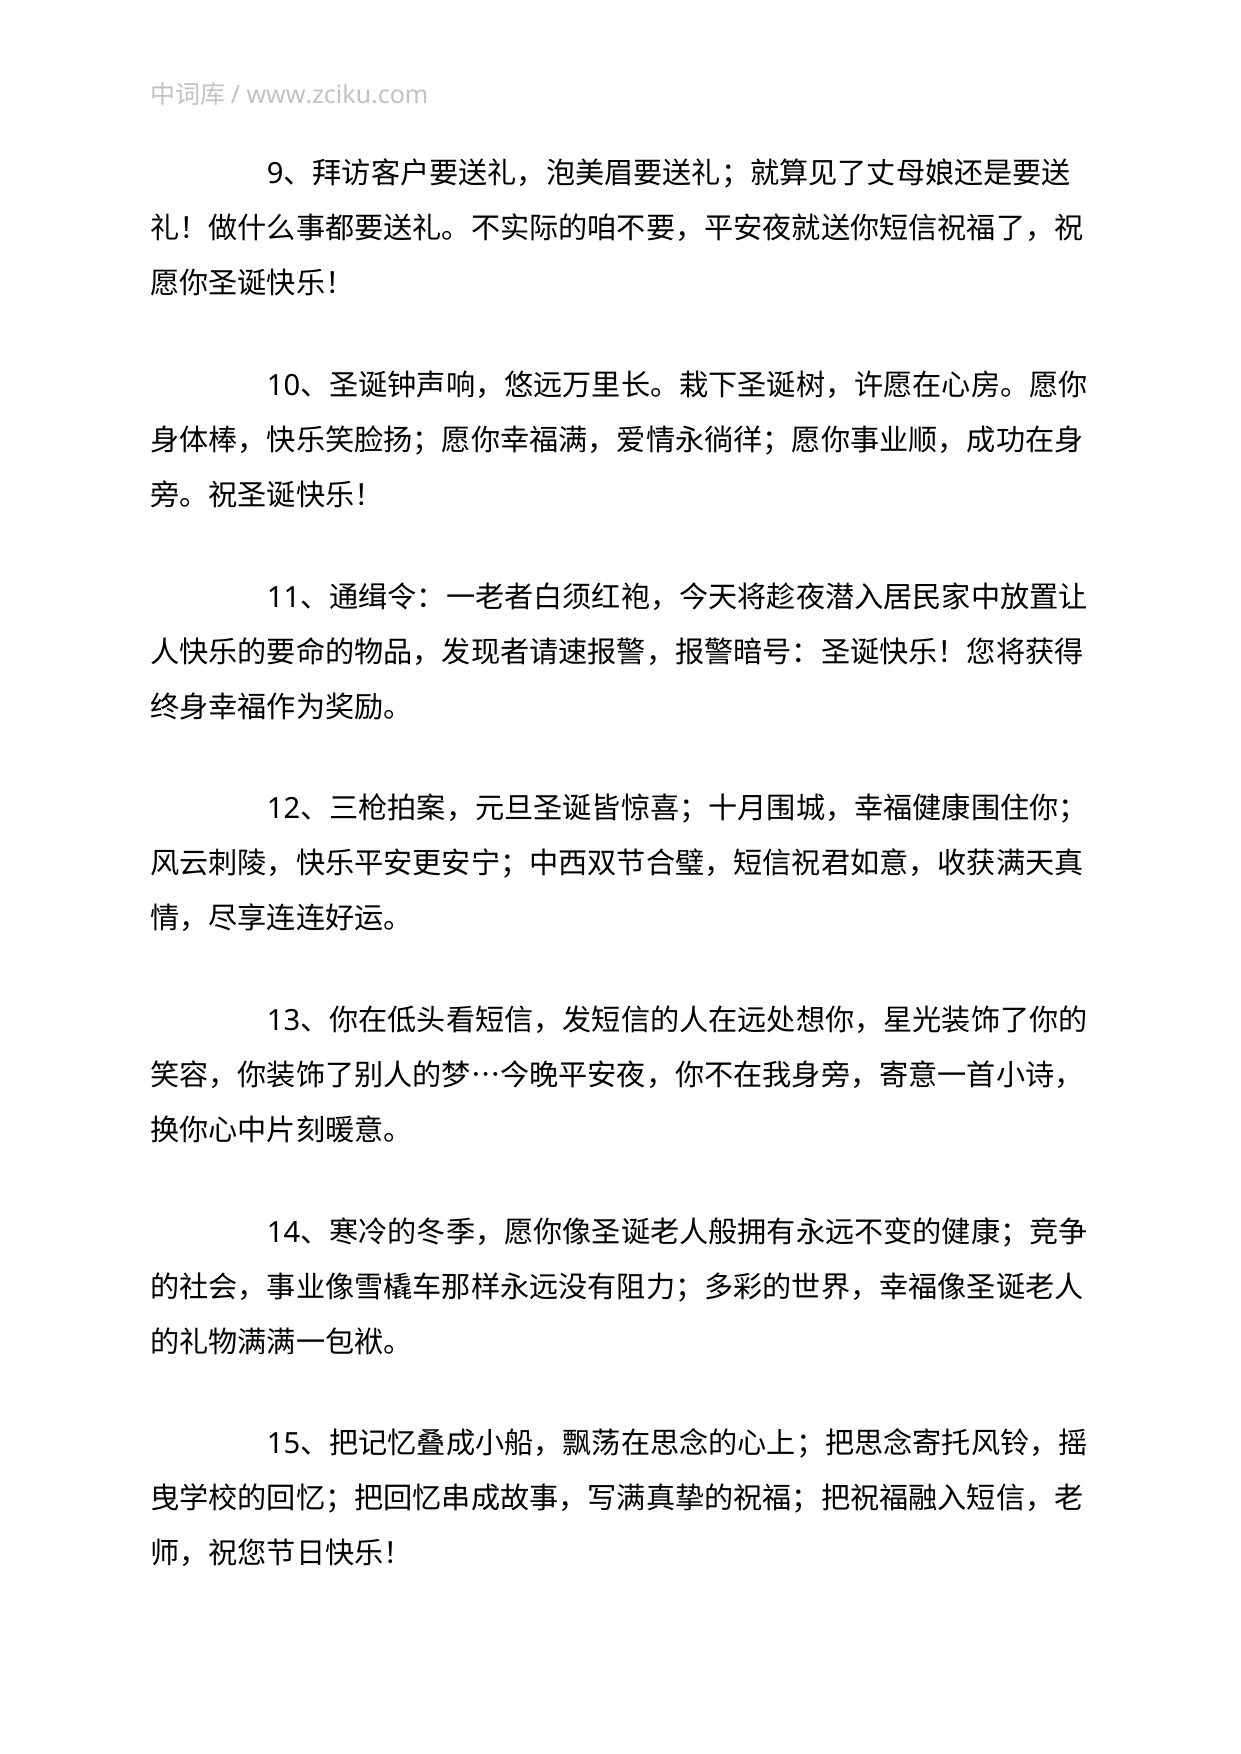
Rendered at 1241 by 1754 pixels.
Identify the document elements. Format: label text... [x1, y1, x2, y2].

text 14、寒冷的冬季，愿你像圣诞老人般拥有永远不变的健康；竞争的社会，事业像雪橇车那样永远没有阻力；多彩的世界，幸福像圣诞老人的礼物满满一包袱。 [150, 1208, 1090, 1361]
text 9、拜访客户要送礼，泡美眉要送礼；就算见了丈母娘还是要送礼！做什么事都要送礼。不实际的咱不要，平安夜就送你短信祝福了，祝愿你圣诞快乐！ [150, 150, 1090, 302]
text 13、你在低头看短信，发短信的人在远处想你，星光装饰了你的笑容，你装饰了别人的梦…今晚平安夜，你不在我身旁，寄意一首小诗，换你心中片刻暖意。 [150, 997, 1090, 1149]
text 10、圣诞钟声响，悠远万里长。栽下圣诞树，许愿在心房。愿你身体棒，快乐笑脸扬；愿你幸福满，爱情永徜徉；愿你事业顺，成功在身旁。祝圣诞快乐！ [150, 362, 1090, 514]
text 15、把记忆叠成小船，飘荡在思念的心上；把思念寄托风铃，摇曳学校的回忆；把回忆串成故事，写满真挚的祝福；把祝福融入短信，老师，祝您节日快乐！ [150, 1420, 1090, 1572]
text 11、通缉令：一老者白须红袍，今天将趁夜潜入居民家中放置让人快乐的要命的物品，发现者请速报警，报警暗号：圣诞快乐！您将获得终身幸福作为奖励。 [150, 573, 1090, 726]
text 12、三枪拍案，元旦圣诞皆惊喜；十月围城，幸福健康围住你；风云刺陵，快乐平安更安宁；中西双节合璧，短信祝君如意，收获满天真情，尽享连连好运。 [150, 785, 1090, 937]
